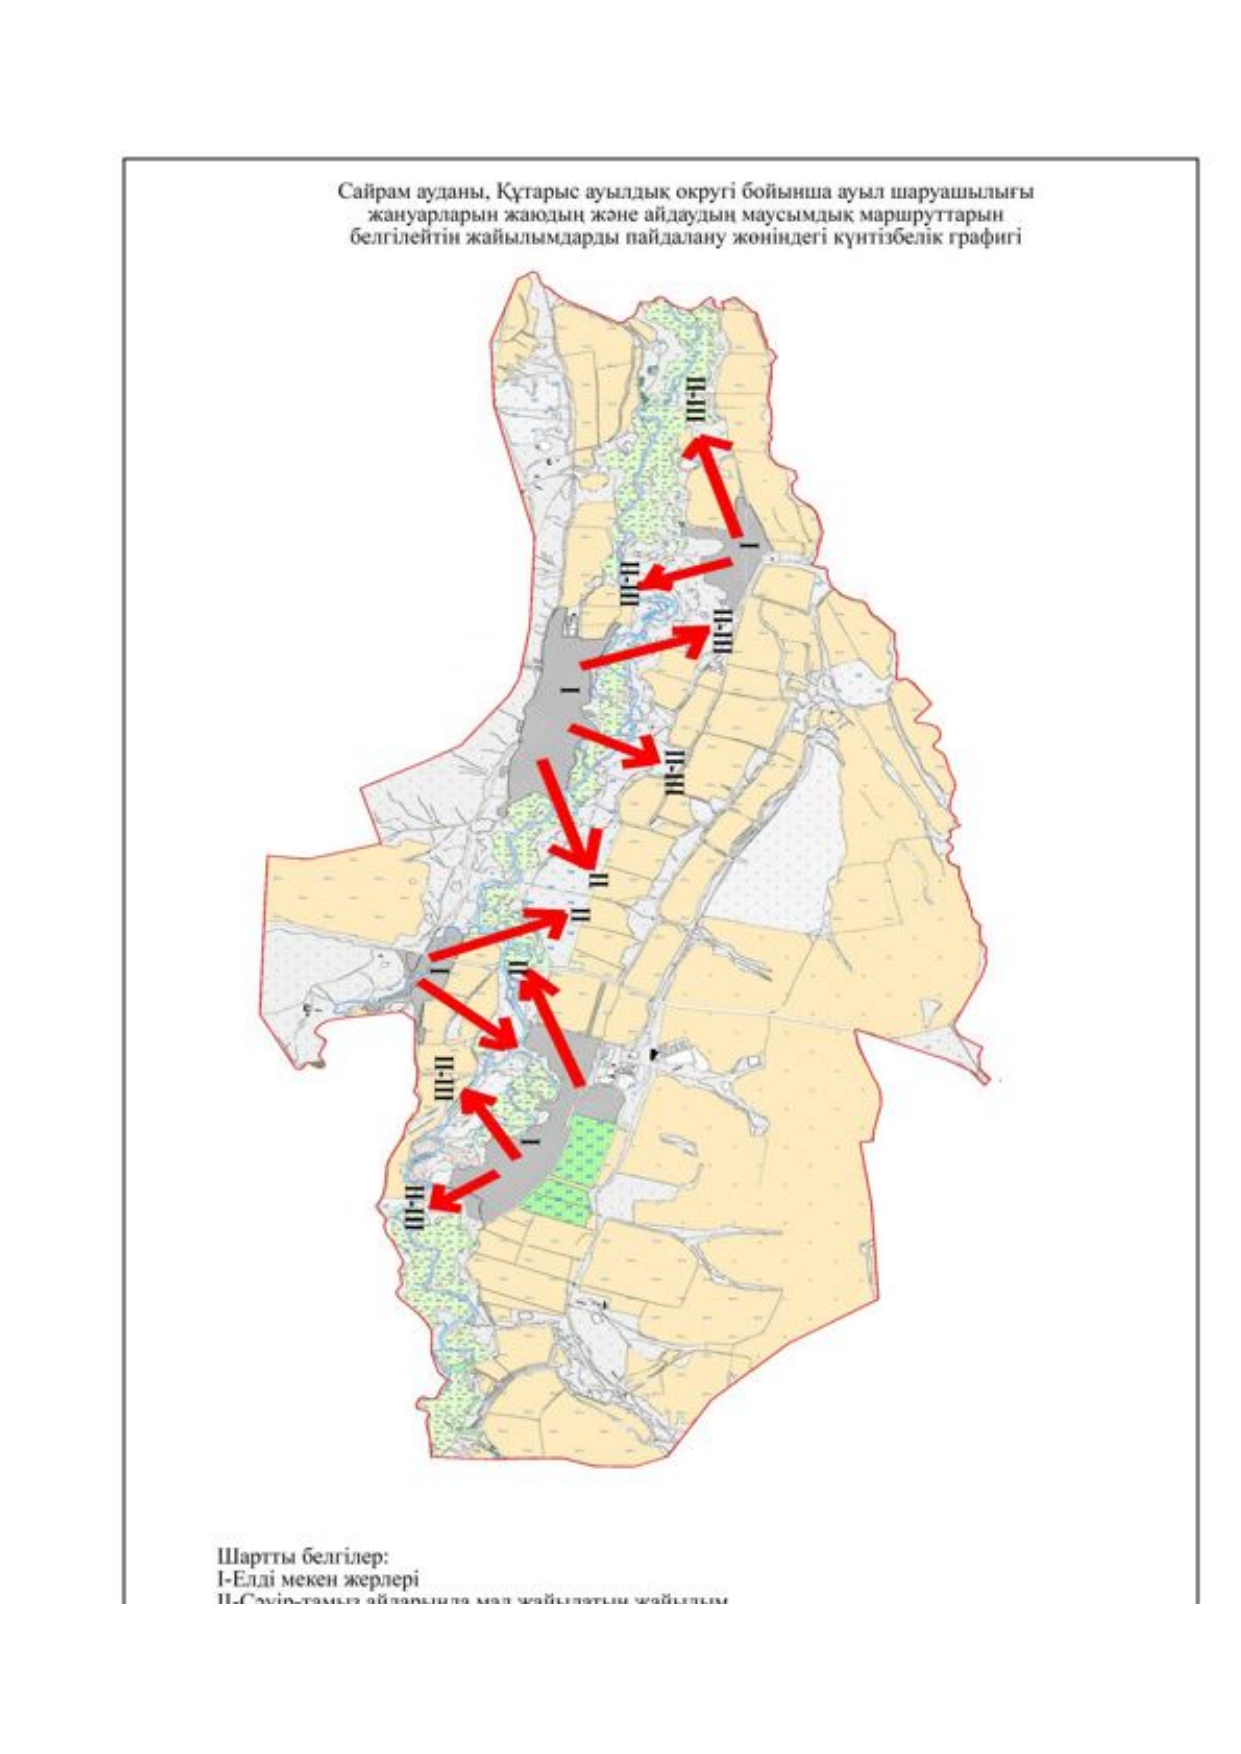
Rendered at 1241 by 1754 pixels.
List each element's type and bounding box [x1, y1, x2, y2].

picture [112, 150, 1215, 1604]
